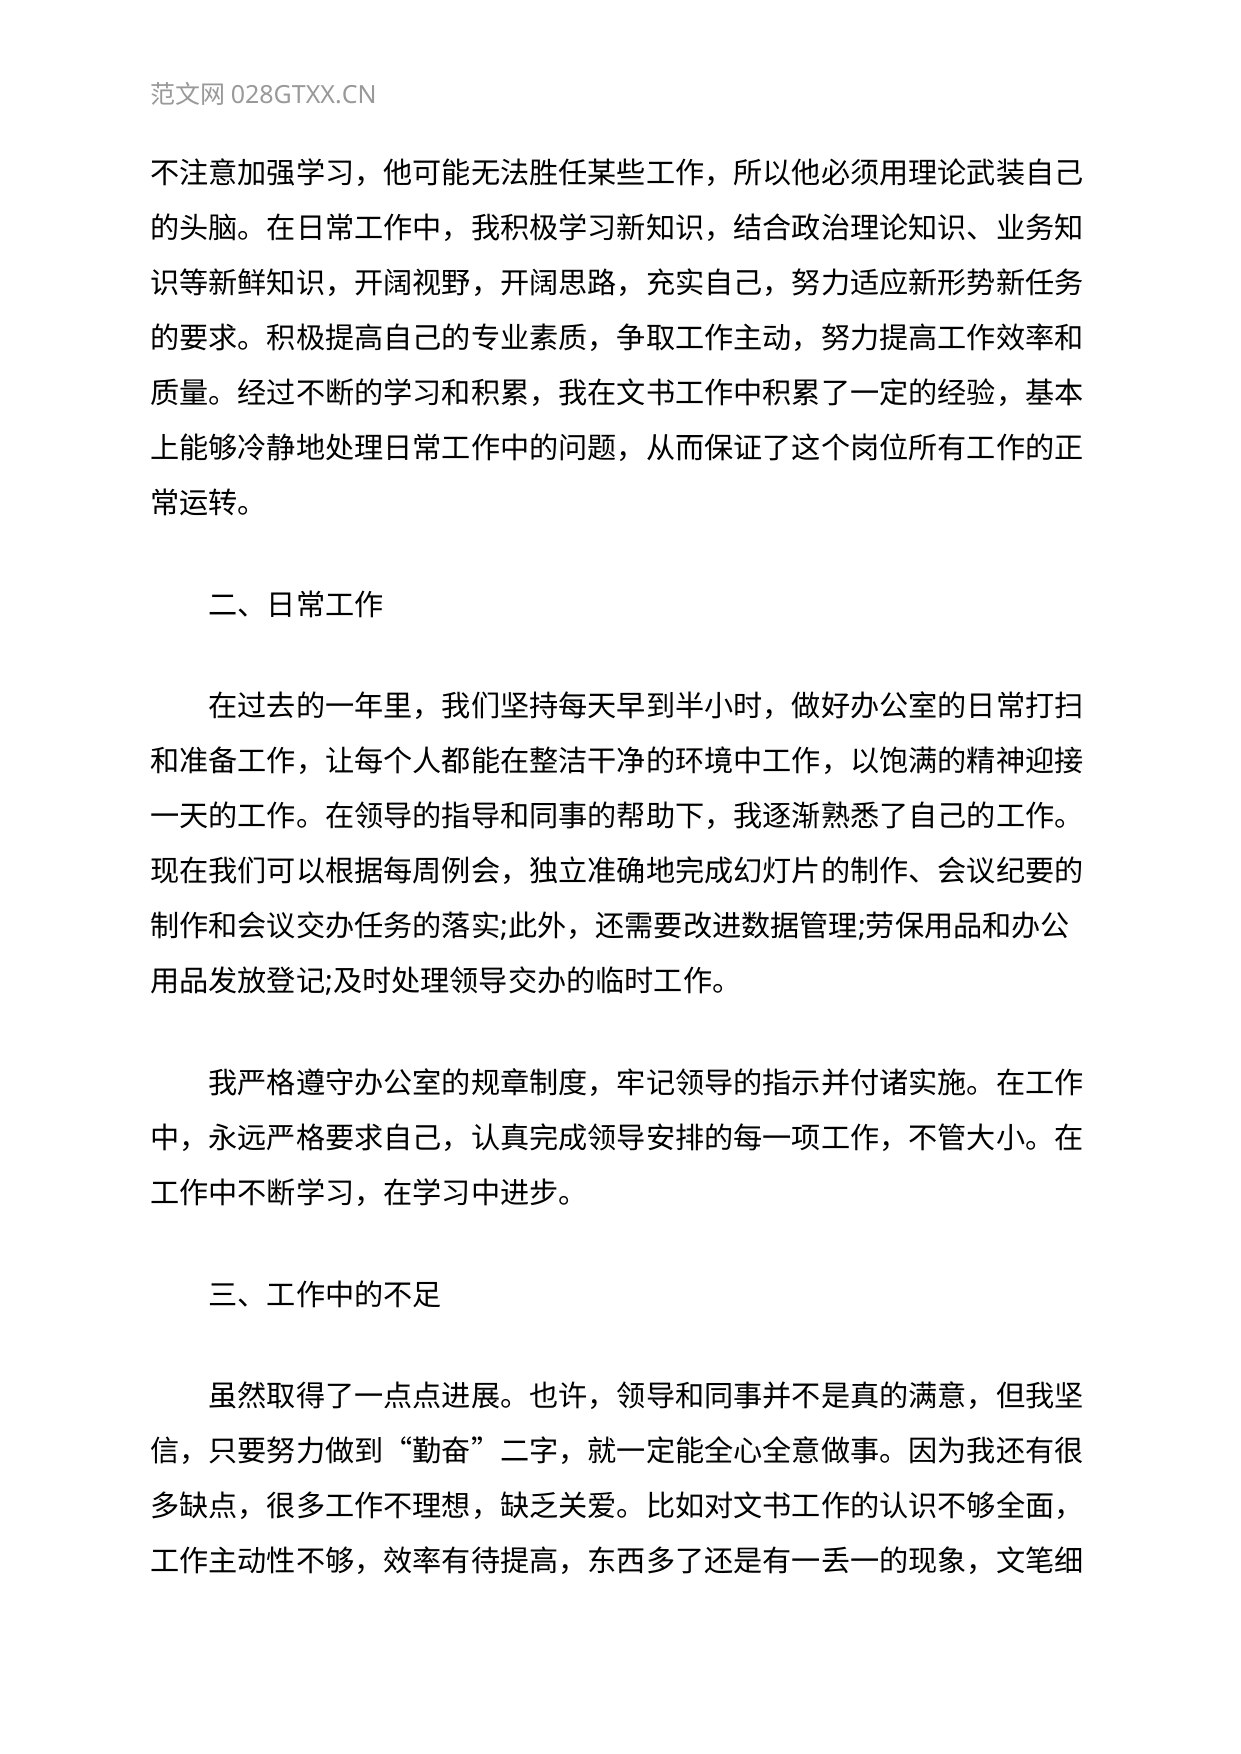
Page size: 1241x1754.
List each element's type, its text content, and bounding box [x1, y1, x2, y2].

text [150, 1373, 1090, 1580]
text 我严格遵守办公室的规章制度，牢记领导的指示并付诸实施。在工作中，永远严格要求自己，认真完成领导安排的每一项工作，不管大小。在工作中不断学习，在学习中进步。 [150, 1059, 1090, 1212]
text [150, 150, 1090, 522]
text 在过去的一年里，我们坚持每天早到半小时，做好办公室的日常打扫和准备工作，让每个人都能在整洁干净的环境中工作，以饱满的精神迎接一天的工作。在领导的指导和同事的帮助下，我逐渐熟悉了自己的工作。现在我们可以根据每周例会，独立准确地完成幻灯片的制作、会议纪要的制作和会议交办任务的落实;此外，还需要改进数据管理;劳保用品和办公用品发放登记;及时处理领导交办的临时工作。 [150, 683, 1090, 1000]
text 二、日常工作 [150, 581, 1090, 623]
text 三、工作中的不足 [150, 1271, 1090, 1313]
